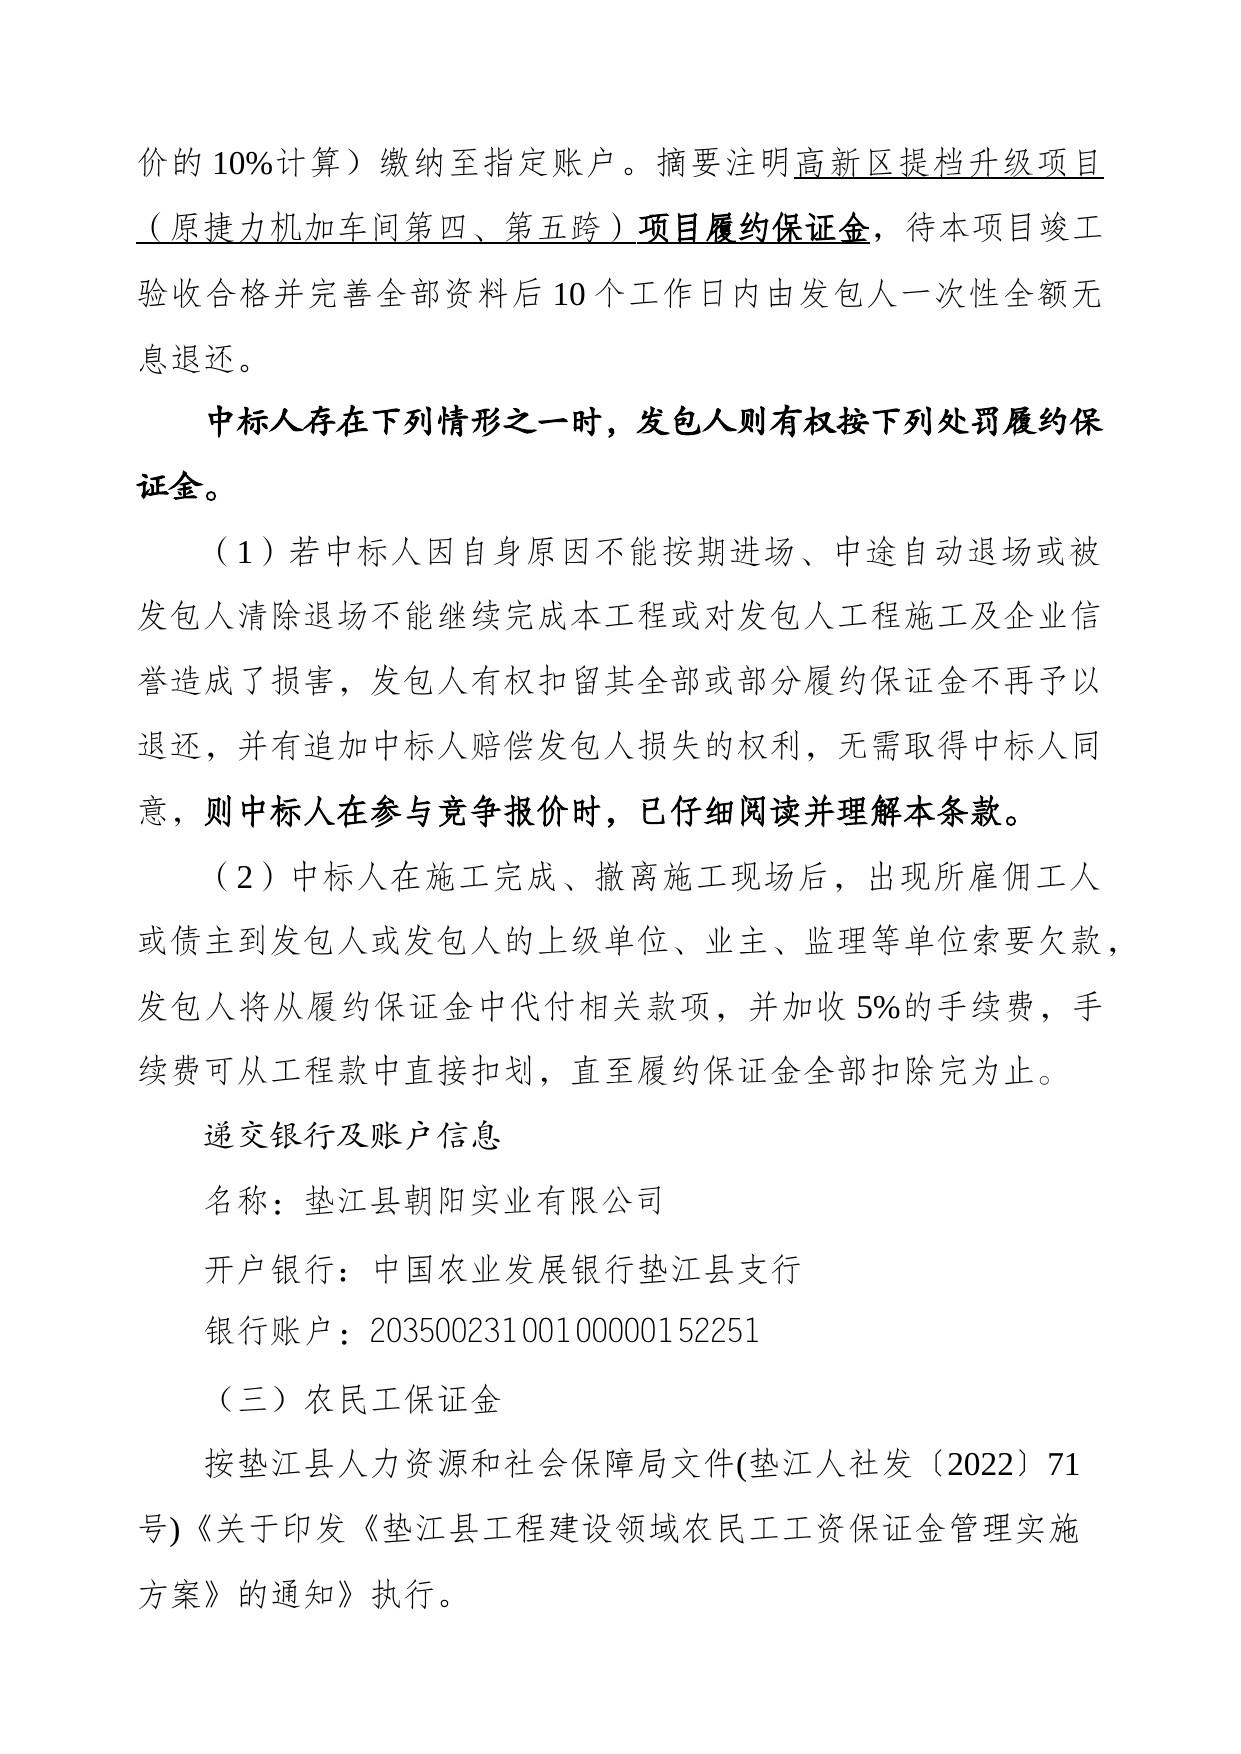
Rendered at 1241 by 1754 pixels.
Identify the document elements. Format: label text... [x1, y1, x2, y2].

text （三）农民工保证金 [136, 1364, 1104, 1429]
text 名称：垫江县朝阳实业有限公司 [136, 1169, 1104, 1234]
text 中标人存在下列情形之一时，发包人则有权按下列处罚履约保证金。 [136, 389, 1104, 519]
text 开户银行：中国农业发展银行垫江县支行 [136, 1234, 1104, 1299]
text （2）中标人在施工完成、撤离施工现场后，出现所雇佣工人或债主到发包人或发包人的上级单位、业主、监理等单位索要欠款，发包人将从履约保证金中代付相关款项，并加收5%的手续费，手续费可从工程款中直接扣划，直至履约保证金全部扣除完为止。 [136, 844, 1104, 1104]
text 按垫江县人力资源和社会保障局文件(垫江人社发〔2022〕71号)《关于印发《垫江县工程建设领域农民工工资保证金管理实施方案》的通知》执行。 [136, 1429, 1104, 1624]
text 递交银行及账户信息 [136, 1104, 1104, 1169]
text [136, 129, 1104, 389]
text 银行账户：20350023100100000152251 [136, 1299, 1104, 1364]
text （1）若中标人因自身原因不能按期进场、中途自动退场或被发包人清除退场不能继续完成本工程或对发包人工程施工及企业信誉造成了损害，发包人有权扣留其全部或部分履约保证金不再予以退还，并有追加中标人赔偿发包人损失的权利，无需取得中标人同意，则中标人在参与竞争报价时，已仔细阅读并理解本条款。 [136, 519, 1104, 844]
